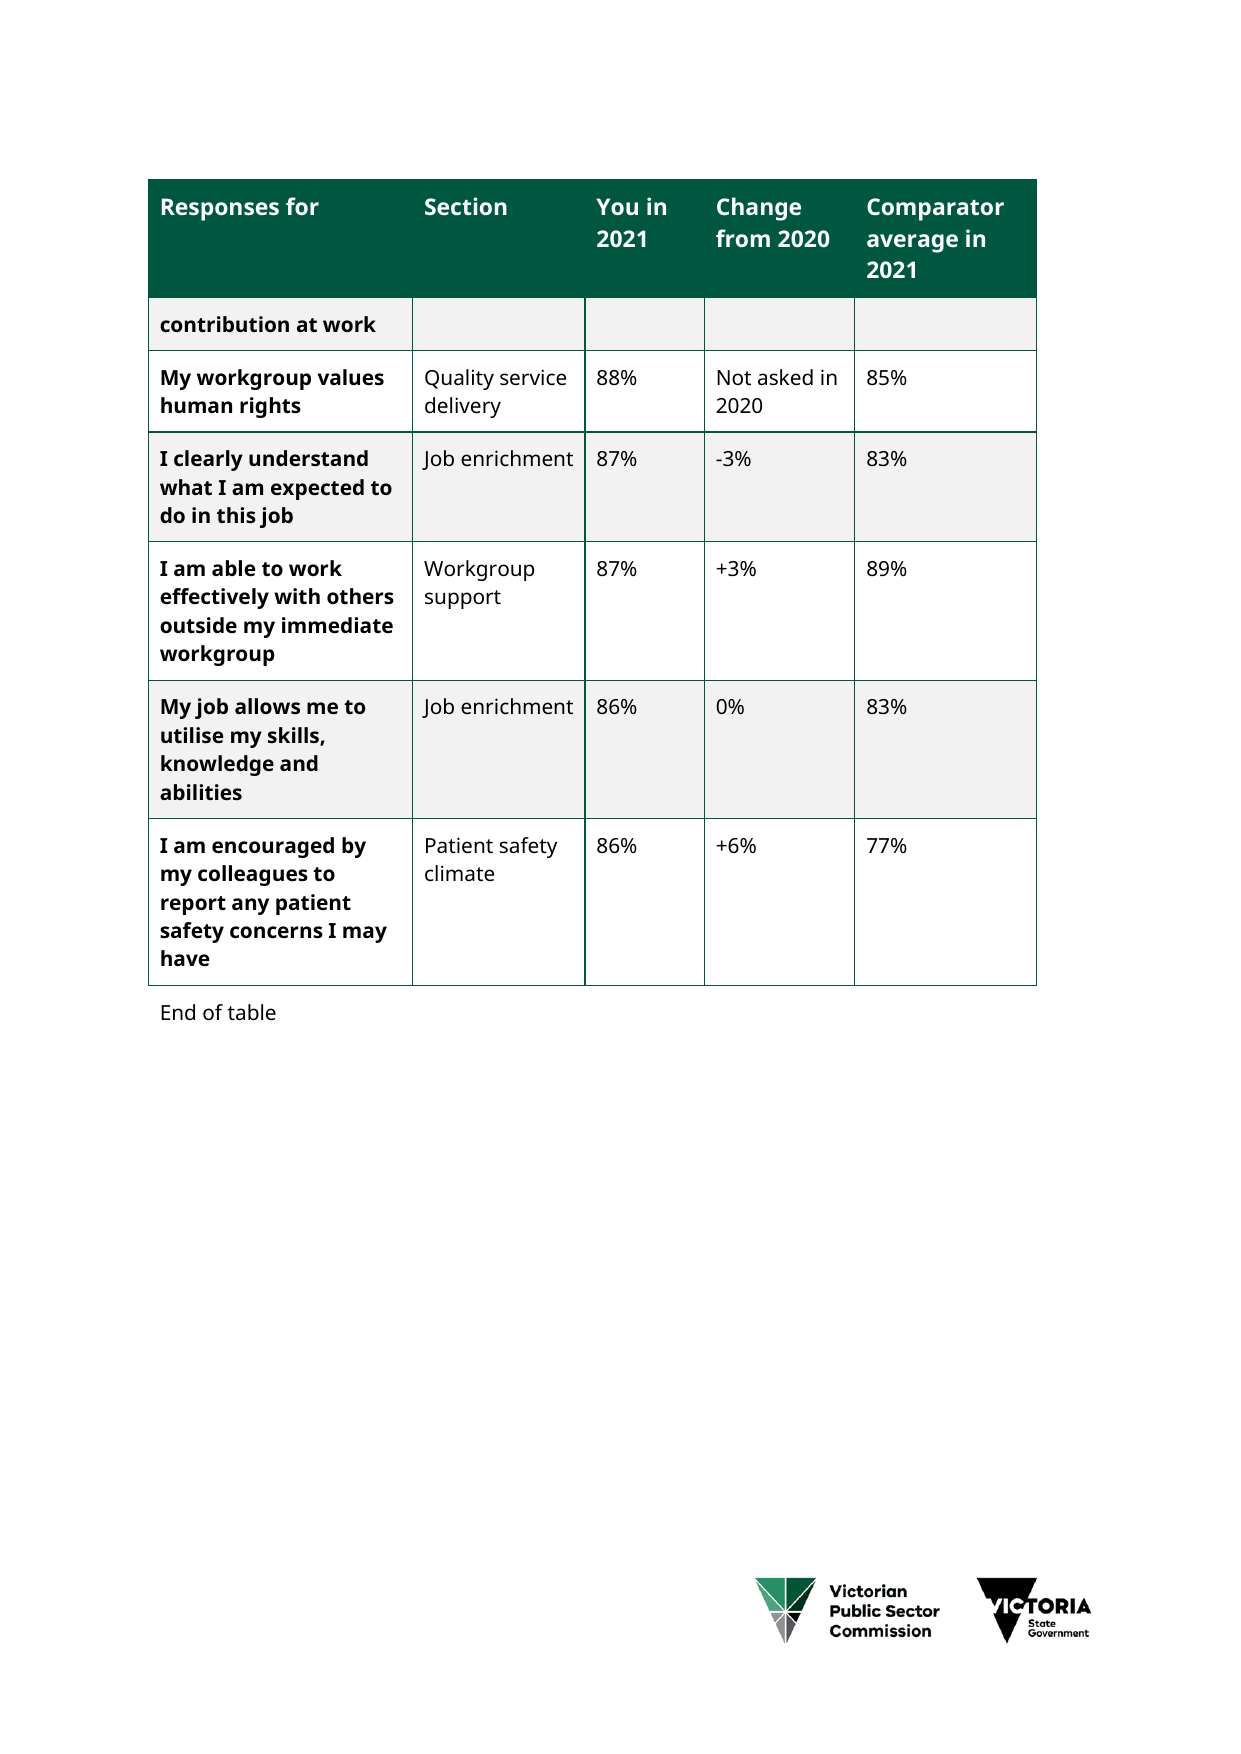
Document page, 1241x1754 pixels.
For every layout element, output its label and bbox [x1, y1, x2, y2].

picture [754, 1577, 1093, 1645]
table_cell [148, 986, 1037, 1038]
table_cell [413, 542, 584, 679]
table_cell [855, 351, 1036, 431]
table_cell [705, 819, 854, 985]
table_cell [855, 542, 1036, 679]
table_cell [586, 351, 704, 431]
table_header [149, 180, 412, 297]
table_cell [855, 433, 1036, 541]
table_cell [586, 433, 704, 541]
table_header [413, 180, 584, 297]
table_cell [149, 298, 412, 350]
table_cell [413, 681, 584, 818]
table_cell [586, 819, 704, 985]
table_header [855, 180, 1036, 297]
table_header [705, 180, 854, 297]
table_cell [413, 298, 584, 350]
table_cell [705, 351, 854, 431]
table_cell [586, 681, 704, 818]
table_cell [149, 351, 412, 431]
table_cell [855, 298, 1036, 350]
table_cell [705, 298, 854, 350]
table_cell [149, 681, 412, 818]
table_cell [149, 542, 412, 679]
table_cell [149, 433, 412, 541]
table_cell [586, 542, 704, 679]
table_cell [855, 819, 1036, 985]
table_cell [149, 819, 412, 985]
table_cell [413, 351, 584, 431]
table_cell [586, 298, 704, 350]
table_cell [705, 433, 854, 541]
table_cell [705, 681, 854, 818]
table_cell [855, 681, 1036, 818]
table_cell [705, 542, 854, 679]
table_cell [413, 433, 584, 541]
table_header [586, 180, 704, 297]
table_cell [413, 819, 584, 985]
